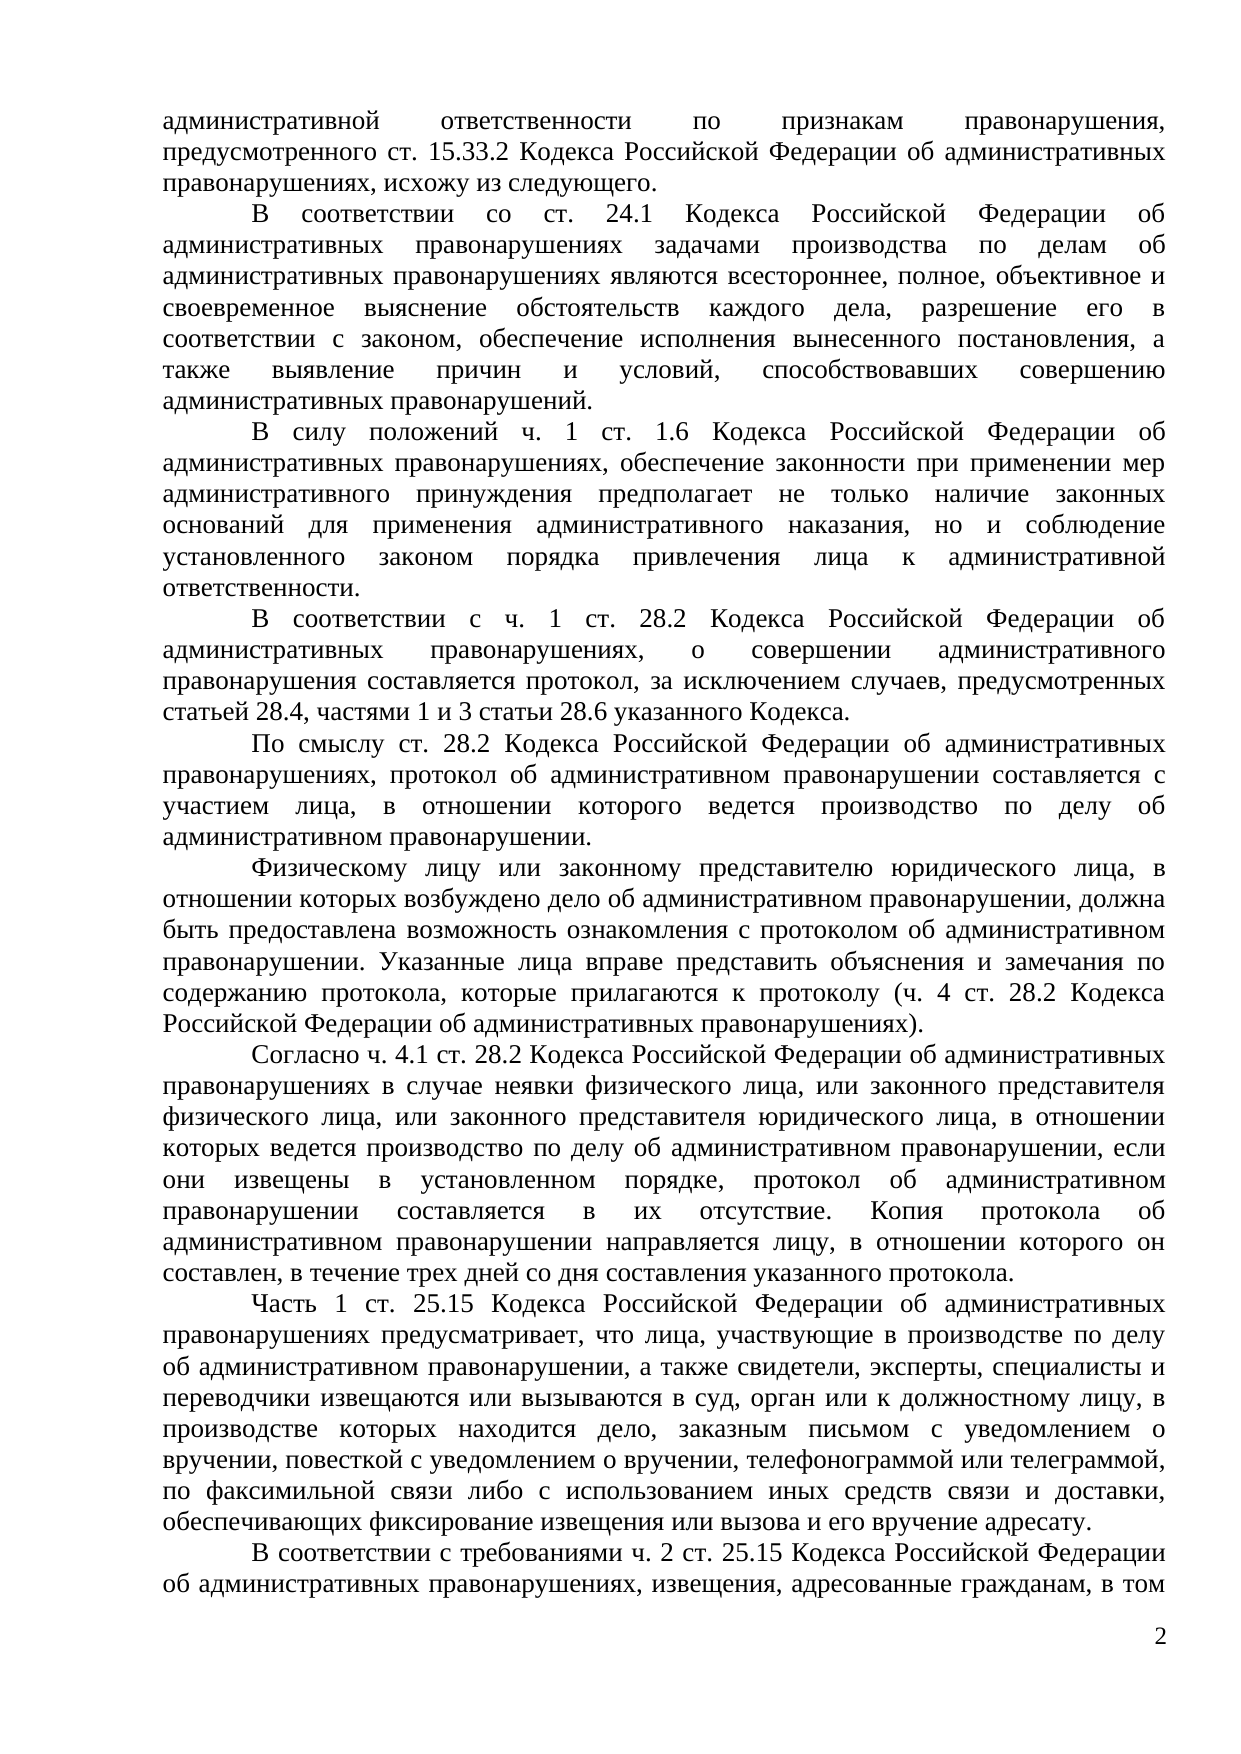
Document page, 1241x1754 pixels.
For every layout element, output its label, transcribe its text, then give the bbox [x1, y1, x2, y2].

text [162, 1536, 1167, 1599]
text В соответствии с ч. 1 ст. 28.2 Кодекса Российской Федерации об административных правонарушениях, о совершении административного правонарушения составляется протокол, за исключением случаев, предусмотренных статьей 28.4, частями 1 и 3 статьи 28.6 указанного Кодекса. [162, 602, 1167, 727]
text Физическому лицу или законному представителю юридического лица, в отношении которых возбуждено дело об административном правонарушении, должна быть предоставлена возможность ознакомления с протоколом об административном правонарушении. Указанные лица вправе представить объяснения и замечания по содержанию протокола, которые прилагаются к протоколу (ч. 4 ст. 28.2 Кодекса Российской Федерации об административных правонарушениях). [162, 851, 1167, 1038]
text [162, 104, 1167, 197]
text По смыслу ст. 28.2 Кодекса Российской Федерации об административных правонарушениях, протокол об административном правонарушении составляется с участием лица, в отношении которого ведется производство по делу об административном правонарушении. [162, 727, 1167, 851]
text Часть 1 ст. 25.15 Кодекса Российской Федерации об административных правонарушениях предусматривает, что лица, участвующие в производстве по делу об административном правонарушении, а также свидетели, эксперты, специалисты и переводчики извещаются или вызываются в суд, орган или к должностному лицу, в производстве которых находится дело, заказным письмом с уведомлением о вручении, повесткой с уведомлением о вручении, телефонограммой или телеграммой, по факсимильной связи либо с использованием иных средств связи и доставки, обеспечивающих фиксирование извещения или вызова и его вручение адресату. [162, 1287, 1167, 1536]
text Согласно ч. 4.1 ст. 28.2 Кодекса Российской Федерации об административных правонарушениях в случае неявки физического лица, или законного представителя физического лица, или законного представителя юридического лица, в отношении которых ведется производство по делу об административном правонарушении, если они извещены в установленном порядке, протокол об административном правонарушении составляется в их отсутствие. Копия протокола об административном правонарушении направляется лицу, в отношении которого он составлен, в течение трех дней со дня составления указанного протокола. [162, 1038, 1167, 1287]
text В силу положений ч. 1 ст. 1.6 Кодекса Российской Федерации об административных правонарушениях, обеспечение законности при применении мер административного принуждения предполагает не только наличие законных оснований для применения административного наказания, но и соблюдение установленного законом порядка привлечения лица к административной ответственности. [162, 415, 1167, 602]
text В соответствии со ст. 24.1 Кодекса Российской Федерации об административных правонарушениях задачами производства по делам об административных правонарушениях являются всестороннее, полное, объективное и своевременное выяснение обстоятельств каждого дела, разрешение его в соответствии с законом, обеспечение исполнения вынесенного постановления, а также выявление причин и условий, способствовавших совершению административных правонарушений. [162, 197, 1167, 415]
